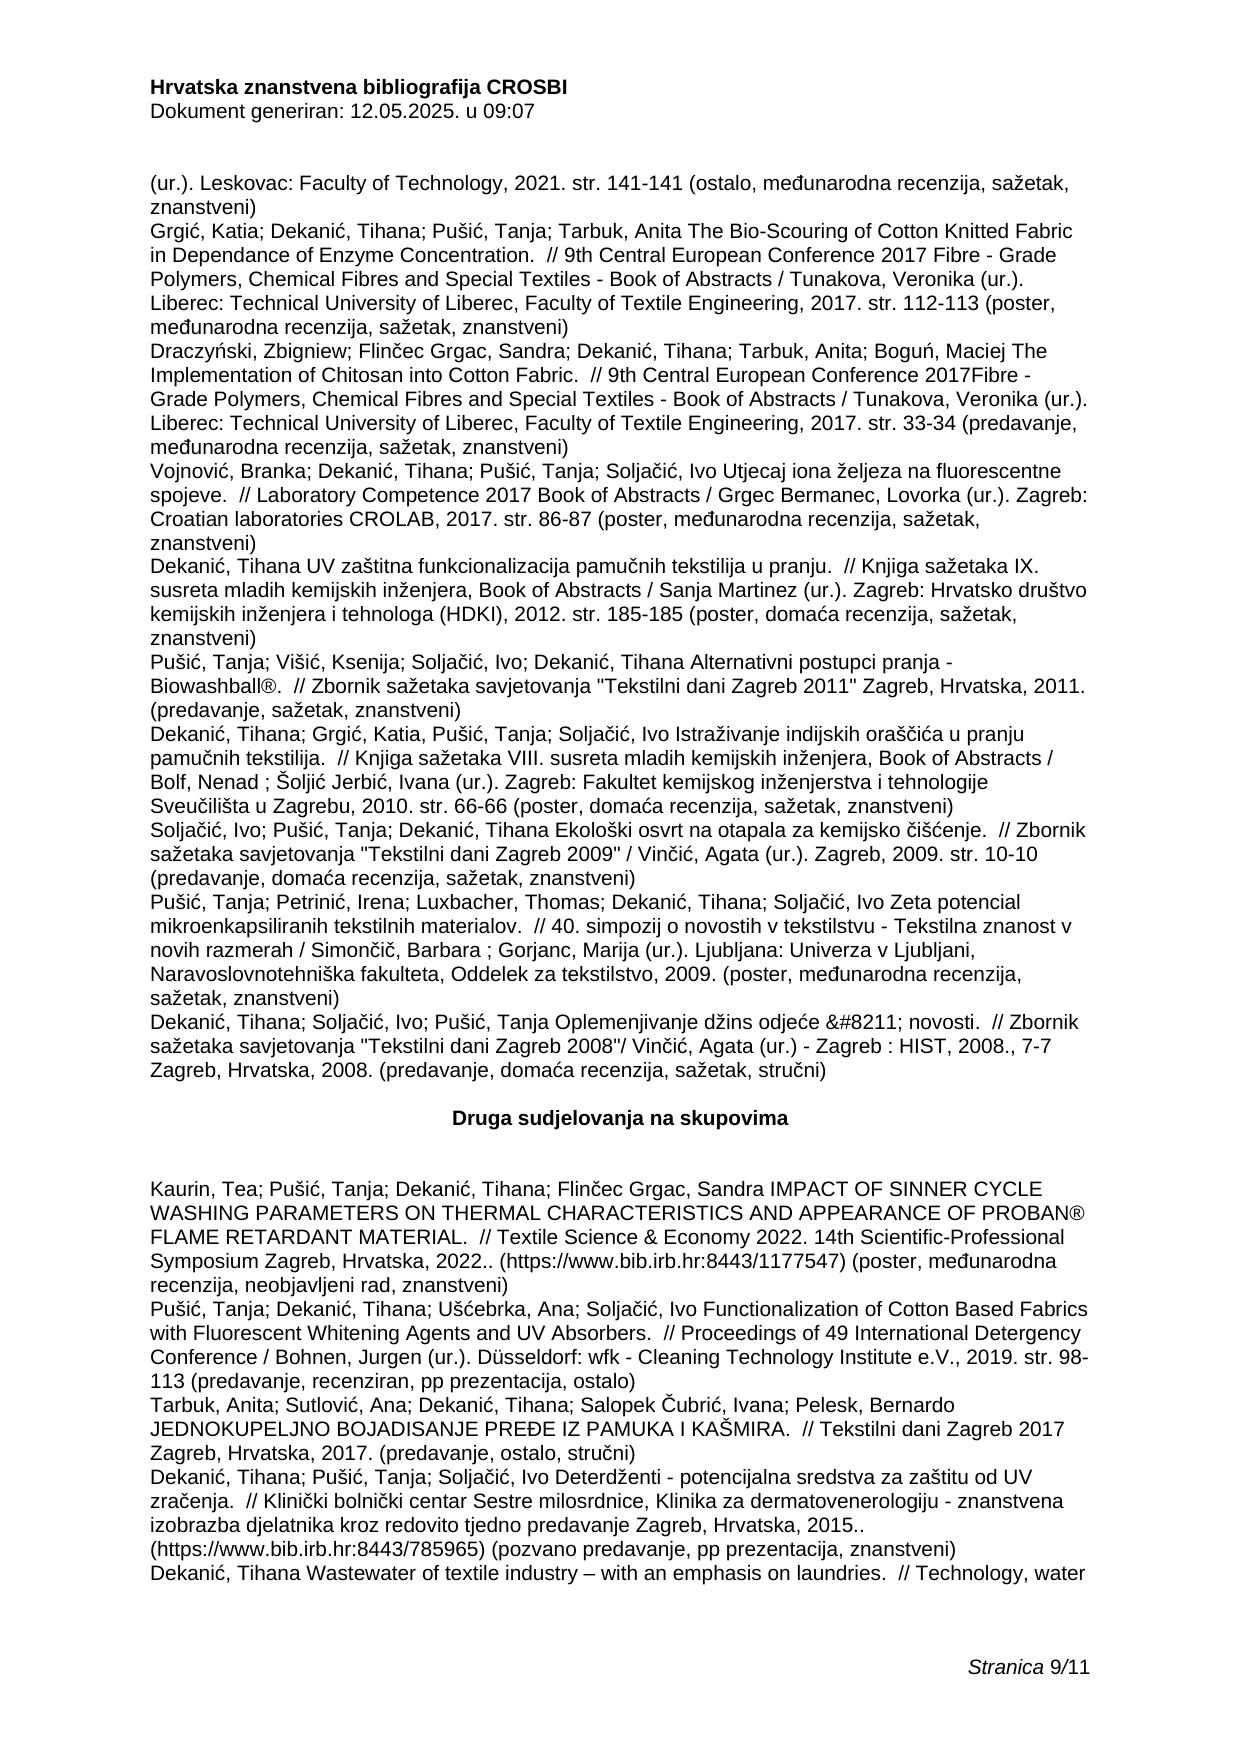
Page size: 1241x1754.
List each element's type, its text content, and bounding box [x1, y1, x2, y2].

text Grgić, Katia; Dekanić, Tihana; Pušić, Tanja; Tarbuk, Anita [150, 219, 1090, 339]
text Pušić, Tanja; Višić, Ksenija; Soljačić, Ivo; Dekanić, Tihana [150, 650, 1090, 722]
text Pušić, Tanja; Dekanić, Tihana; Ušćebrka, Ana; Soljačić, Ivo [150, 1297, 1090, 1393]
text Pušić, Tanja; Petrinić, Irena; Luxbacher, Thomas; Dekanić, Tihana; Soljačić, Ivo [150, 890, 1090, 1009]
text Dekanić, Tihana [150, 1561, 1090, 1584]
text Tarbuk, Anita; Sutlović, Ana; Dekanić, Tihana; Salopek Čubrić, Ivana; Pelesk, Bernardo [150, 1393, 1090, 1465]
subtitle Druga sudjelovanja na skupovima [150, 1105, 1090, 1129]
text Dekanić, Tihana; Grgić, Katia, Pušić, Tanja; Soljačić, Ivo [150, 722, 1090, 818]
text Vojnović, Branka; Dekanić, Tihana; Pušić, Tanja; Soljačić, Ivo [150, 458, 1090, 554]
text Dekanić, Tihana; Pušić, Tanja; Soljačić, Ivo [150, 1465, 1090, 1561]
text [150, 171, 1090, 219]
text Dekanić, Tihana; Soljačić, Ivo; Pušić, Tanja [150, 1009, 1090, 1081]
text Draczyński, Zbigniew; Flinčec Grgac, Sandra; Dekanić, Tihana; Tarbuk, Anita; Boguń, Maciej [150, 339, 1090, 458]
text Dekanić, Tihana [150, 554, 1090, 650]
text Soljačić, Ivo; Pušić, Tanja; Dekanić, Tihana [150, 818, 1090, 890]
text Kaurin, Tea; Pušić, Tanja; Dekanić, Tihana; Flinčec Grgac, Sandra [150, 1177, 1090, 1297]
